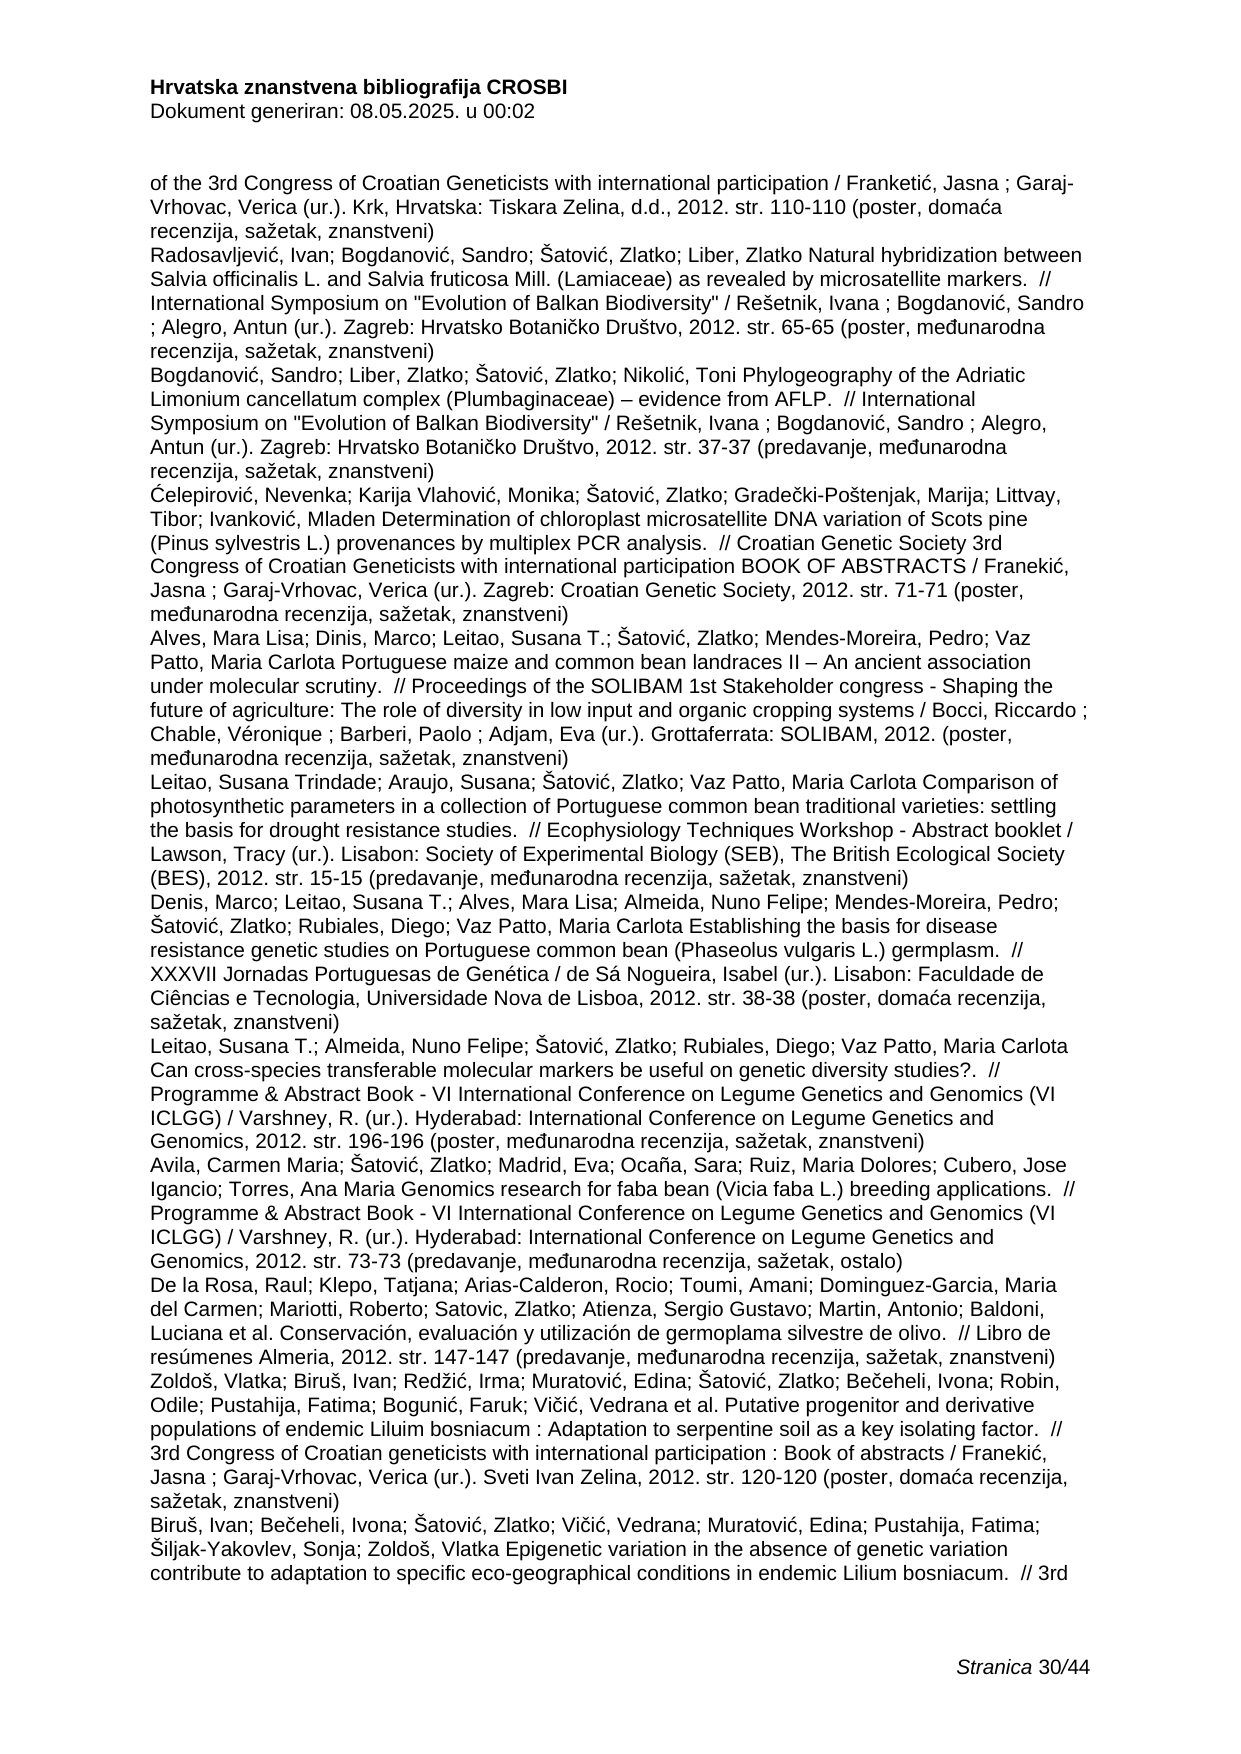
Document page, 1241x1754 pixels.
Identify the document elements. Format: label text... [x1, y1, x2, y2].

text Avila, Carmen Maria; Šatović, Zlatko; Madrid, Eva; Ocaña, Sara; Ruiz, Maria Dolores; Cubero, Jose Igancio; Torres, Ana Maria [150, 1153, 1090, 1273]
text Leitao, Susana T.; Almeida, Nuno Felipe; Šatović, Zlatko; Rubiales, Diego; Vaz Patto, Maria Carlota [150, 1033, 1090, 1153]
text Bogdanović, Sandro; Liber, Zlatko; Šatović, Zlatko; Nikolić, Toni [150, 363, 1090, 482]
text Alves, Mara Lisa; Dinis, Marco; Leitao, Susana T.; Šatović, Zlatko; Mendes-Moreira, Pedro; Vaz Patto, Maria Carlota [150, 626, 1090, 770]
text Ćelepirović, Nevenka; Karija Vlahović, Monika; Šatović, Zlatko; Gradečki-Poštenjak, Marija; Littvay, Tibor; Ivanković, Mladen [150, 482, 1090, 626]
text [150, 1513, 1090, 1584]
text De la Rosa, Raul; Klepo, Tatjana; Arias-Calderon, Rocio; Toumi, Amani; Dominguez-Garcia, Maria del Carmen; Mariotti, Roberto; Satovic, Zlatko; Atienza, Sergio Gustavo; Martin, Antonio; Baldoni, Luciana et al. [150, 1273, 1090, 1369]
text Radosavljević, Ivan; Bogdanović, Sandro; Šatović, Zlatko; Liber, Zlatko [150, 243, 1090, 363]
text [150, 171, 1090, 243]
text Leitao, Susana Trindade; Araujo, Susana; Šatović, Zlatko; Vaz Patto, Maria Carlota [150, 770, 1090, 890]
text Denis, Marco; Leitao, Susana T.; Alves, Mara Lisa; Almeida, Nuno Felipe; Mendes-Moreira, Pedro; Šatović, Zlatko; Rubiales, Diego; Vaz Patto, Maria Carlota [150, 890, 1090, 1033]
text Zoldoš, Vlatka; Biruš, Ivan; Redžić, Irma; Muratović, Edina; Šatović, Zlatko; Bečeheli, Ivona; Robin, Odile; Pustahija, Fatima; Bogunić, Faruk; Vičić, Vedrana et al. [150, 1369, 1090, 1513]
